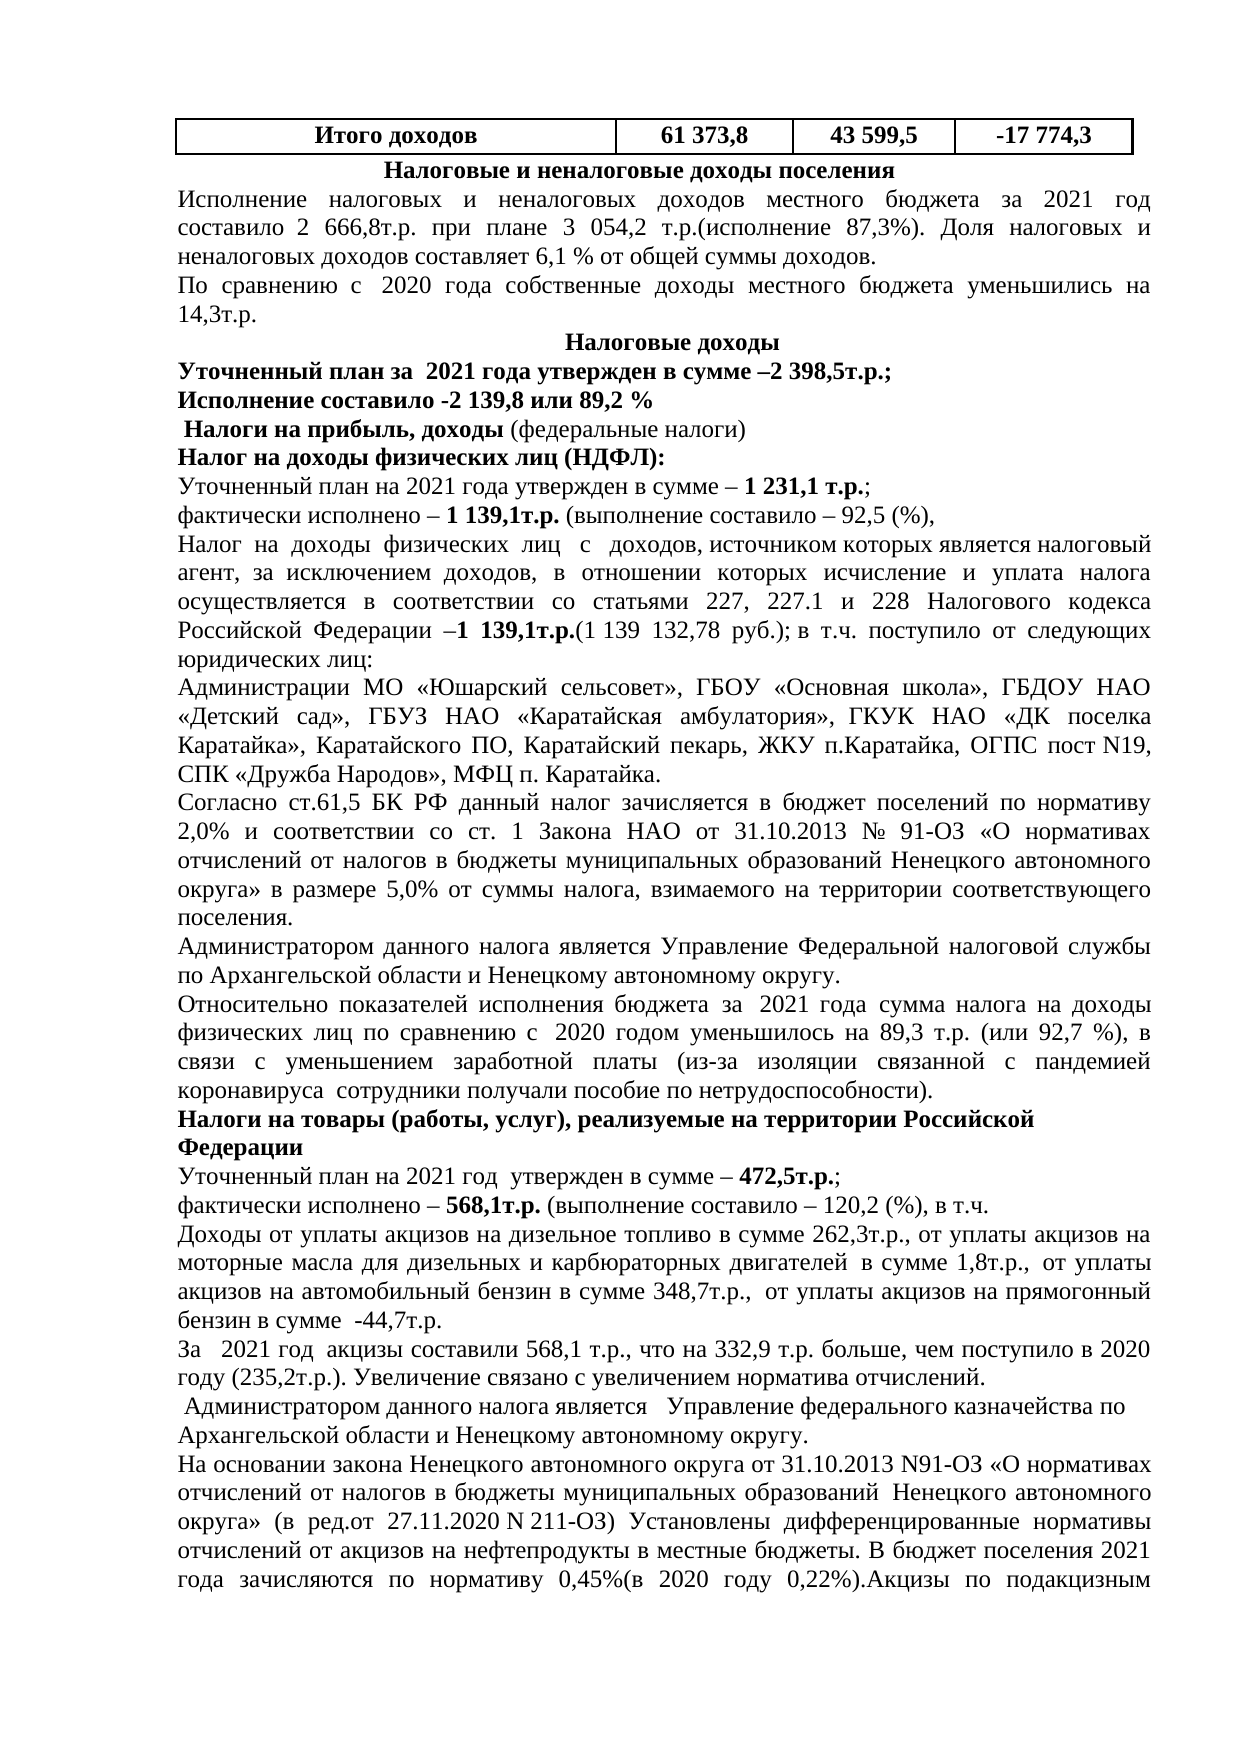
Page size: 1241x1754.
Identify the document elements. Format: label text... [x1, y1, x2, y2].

text Исполнение составило -2 139,8 или 89,2 % [177, 385, 1152, 414]
text По сравнению с 2020 года собственные доходы местного бюджета уменьшились на 14,3т.р. [177, 270, 1152, 327]
text Администратором данного налога является Управление Федеральной налоговой службы по Архангельской области и Ненецкому автономному округу. [177, 931, 1152, 989]
text Уточненный план на 2021 года утвержден в сумме – 1 231,1 т.р.; [177, 471, 1152, 500]
text Налоги на товары (работы, услуг), реализуемые на территории Российской Федерации [177, 1104, 1152, 1161]
text Налоги на прибыль, доходы (федеральные налоги) [177, 414, 1152, 442]
text Налог на доходы физических лиц (НДФЛ): [177, 442, 1152, 471]
text фактически исполнено – 568,1т.р. (выполнение составило – 120,2 (%), в т.ч. [177, 1190, 1152, 1219]
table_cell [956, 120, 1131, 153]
text За 2021 год акцизы составили 568,1 т.р., что на 332,9 т.р. больше, чем поступило в 2020 году (235,2т.р.). Увеличение связано с увеличением норматива отчислений. [177, 1334, 1152, 1391]
text Уточненный план на 2021 год утвержден в сумме – 472,5т.р.; [177, 1161, 1152, 1190]
text Налог на доходы физических лиц с доходов, источником которых является налоговый агент, за исключением доходов, в отношении которых исчисление и уплата налога осуществляется в соответствии со статьями 227, 227.1 и 228 Налогового кодекса Российской Федерации –1 139,1т.р.(1 139 132,78 руб.); в т.ч. поступило от следующих юридических лиц: [177, 529, 1152, 672]
text Налоговые доходы [177, 327, 1152, 356]
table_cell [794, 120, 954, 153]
text Уточненный план за 2021 года утвержден в сумме –2 398,5т.р.; [177, 356, 1152, 385]
text Доходы от уплаты акцизов на дизельное топливо в сумме 262,3т.р., от уплаты акцизов на моторные масла для дизельных и карбюраторных двигателей в сумме 1,8т.р., от уплаты акцизов на автомобильный бензин в сумме 348,7т.р., от уплаты акцизов на прямогонный бензин в сумме -44,7т.р. [177, 1219, 1152, 1334]
text Налоговые и неналоговые доходы поселения [177, 155, 1152, 184]
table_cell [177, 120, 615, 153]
text Согласно ст.61,5 БК РФ данный налог зачисляется в бюджет поселений по нормативу 2,0% и соответствии со ст. 1 Закона НАО от 31.10.2013 № 91-ОЗ «О нормативах отчислений от налогов в бюджеты муниципальных образований Ненецкого автономного округа» в размере 5,0% от суммы налога, взимаемого на территории соответствующего поселения. [177, 787, 1152, 931]
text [177, 1449, 1152, 1592]
text Администрации МО «Юшарский сельсовет», ГБОУ «Основная школа», ГБДОУ НАО «Детский сад», ГБУЗ НАО «Каратайская амбулатория», ГКУК НАО «ДК поселка Каратайка», Каратайского ПО, Каратайский пекарь, ЖКУ п.Каратайка, ОГПС пост N19, СПК «Дружба Народов», МФЦ п. Каратайка. [177, 672, 1152, 787]
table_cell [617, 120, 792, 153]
text фактически исполнено – 1 139,1т.р. (выполнение составило – 92,5 (%), [177, 500, 1152, 529]
text Администратором данного налога является Управление федерального казначейства по Архангельской области и Ненецкому автономному округу. [177, 1391, 1152, 1449]
text Исполнение налоговых и неналоговых доходов местного бюджета за 2021 год составило 2 666,8т.р. при плане 3 054,2 т.р.(исполнение 87,3%). Доля налоговых и неналоговых доходов составляет 6,1 % от общей суммы доходов. [177, 184, 1152, 270]
text Относительно показателей исполнения бюджета за 2021 года сумма налога на доходы физических лиц по сравнению с 2020 годом уменьшилось на 89,3 т.р. (или 92,7 %), в связи с уменьшением заработной платы (из-за изоляции связанной с пандемией коронавируса сотрудники получали пособие по нетрудоспособности). [177, 989, 1152, 1104]
